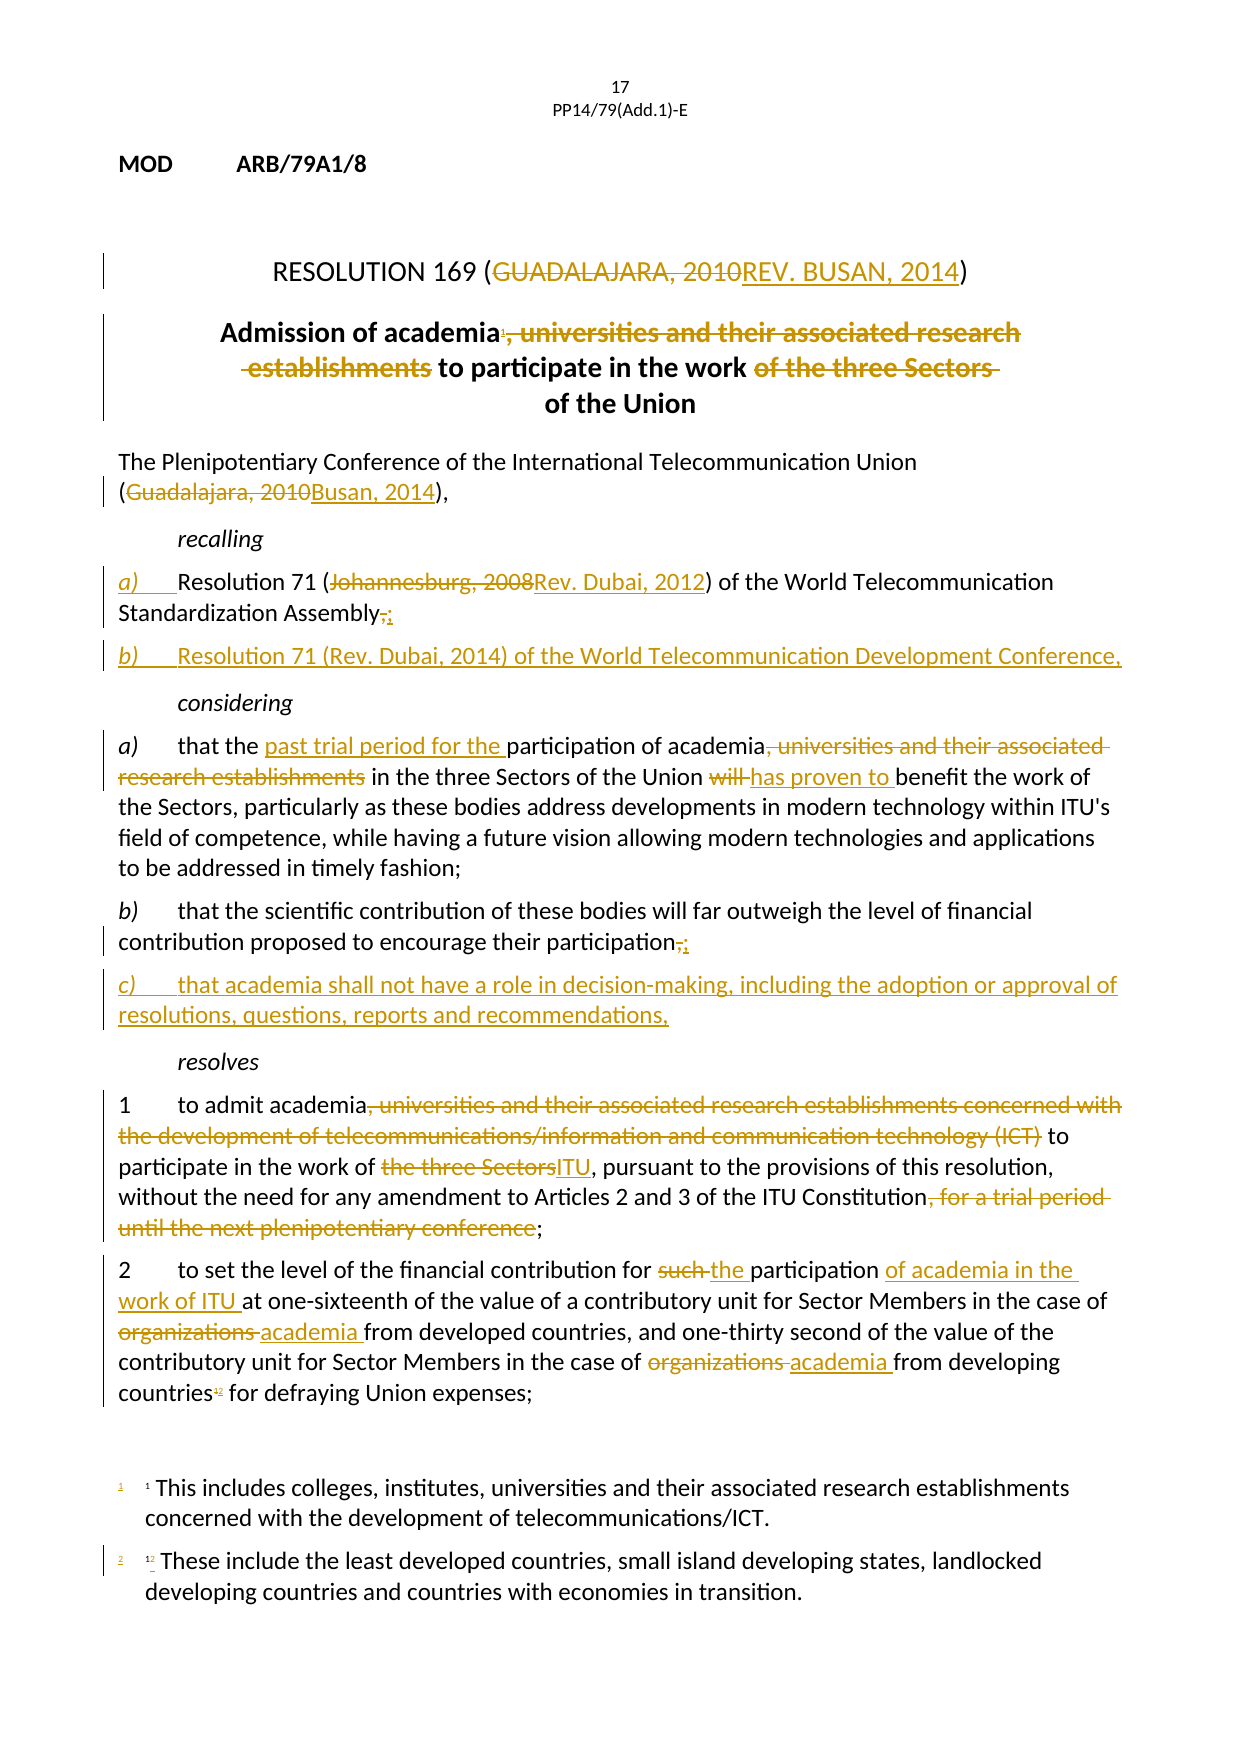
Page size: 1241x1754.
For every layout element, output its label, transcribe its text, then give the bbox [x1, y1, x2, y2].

text RESOLUTION 169 () [118, 253, 1122, 289]
text 1 to admit academia to participate in the work of , pursuant to the provisions of this resolution, without the need for any amendment to Articles 2 and 3 of the ITU Constitution; [118, 1089, 1122, 1242]
text resolves [177, 1047, 1122, 1077]
text a) that the participation of academia in the three Sectors of the Union benefit the work of the Sectors, particularly as these bodies address developments in modern technology within ITU's field of competence, while having a future vision allowing modern technologies and applications to be addressed in timely fashion; [118, 730, 1122, 883]
text Resolution 71 () of the World Telecommunication Standardization Assembly [118, 566, 1122, 627]
text 2 to set the level of the financial contribution for participation at one-sixteenth of the value of a contributory unit for Sector Members in the case of from developed countries, and one-thirty second of the value of the contributory unit for Sector Members in the case of from developing countries for defraying Union expenses; [118, 1255, 1122, 1407]
title The Plenipotentiary Conference of the International Telecommunication Union (), [118, 446, 1122, 507]
text MOD ARB/79A1/8 [118, 148, 1122, 178]
text recalling [177, 523, 1122, 554]
text considering [177, 687, 1122, 718]
title Admission of academia to participate in the work of the Union [118, 314, 1122, 421]
text b) that the scientific contribution of these bodies will far outweigh the level of financial contribution proposed to encourage their participation [118, 895, 1122, 956]
